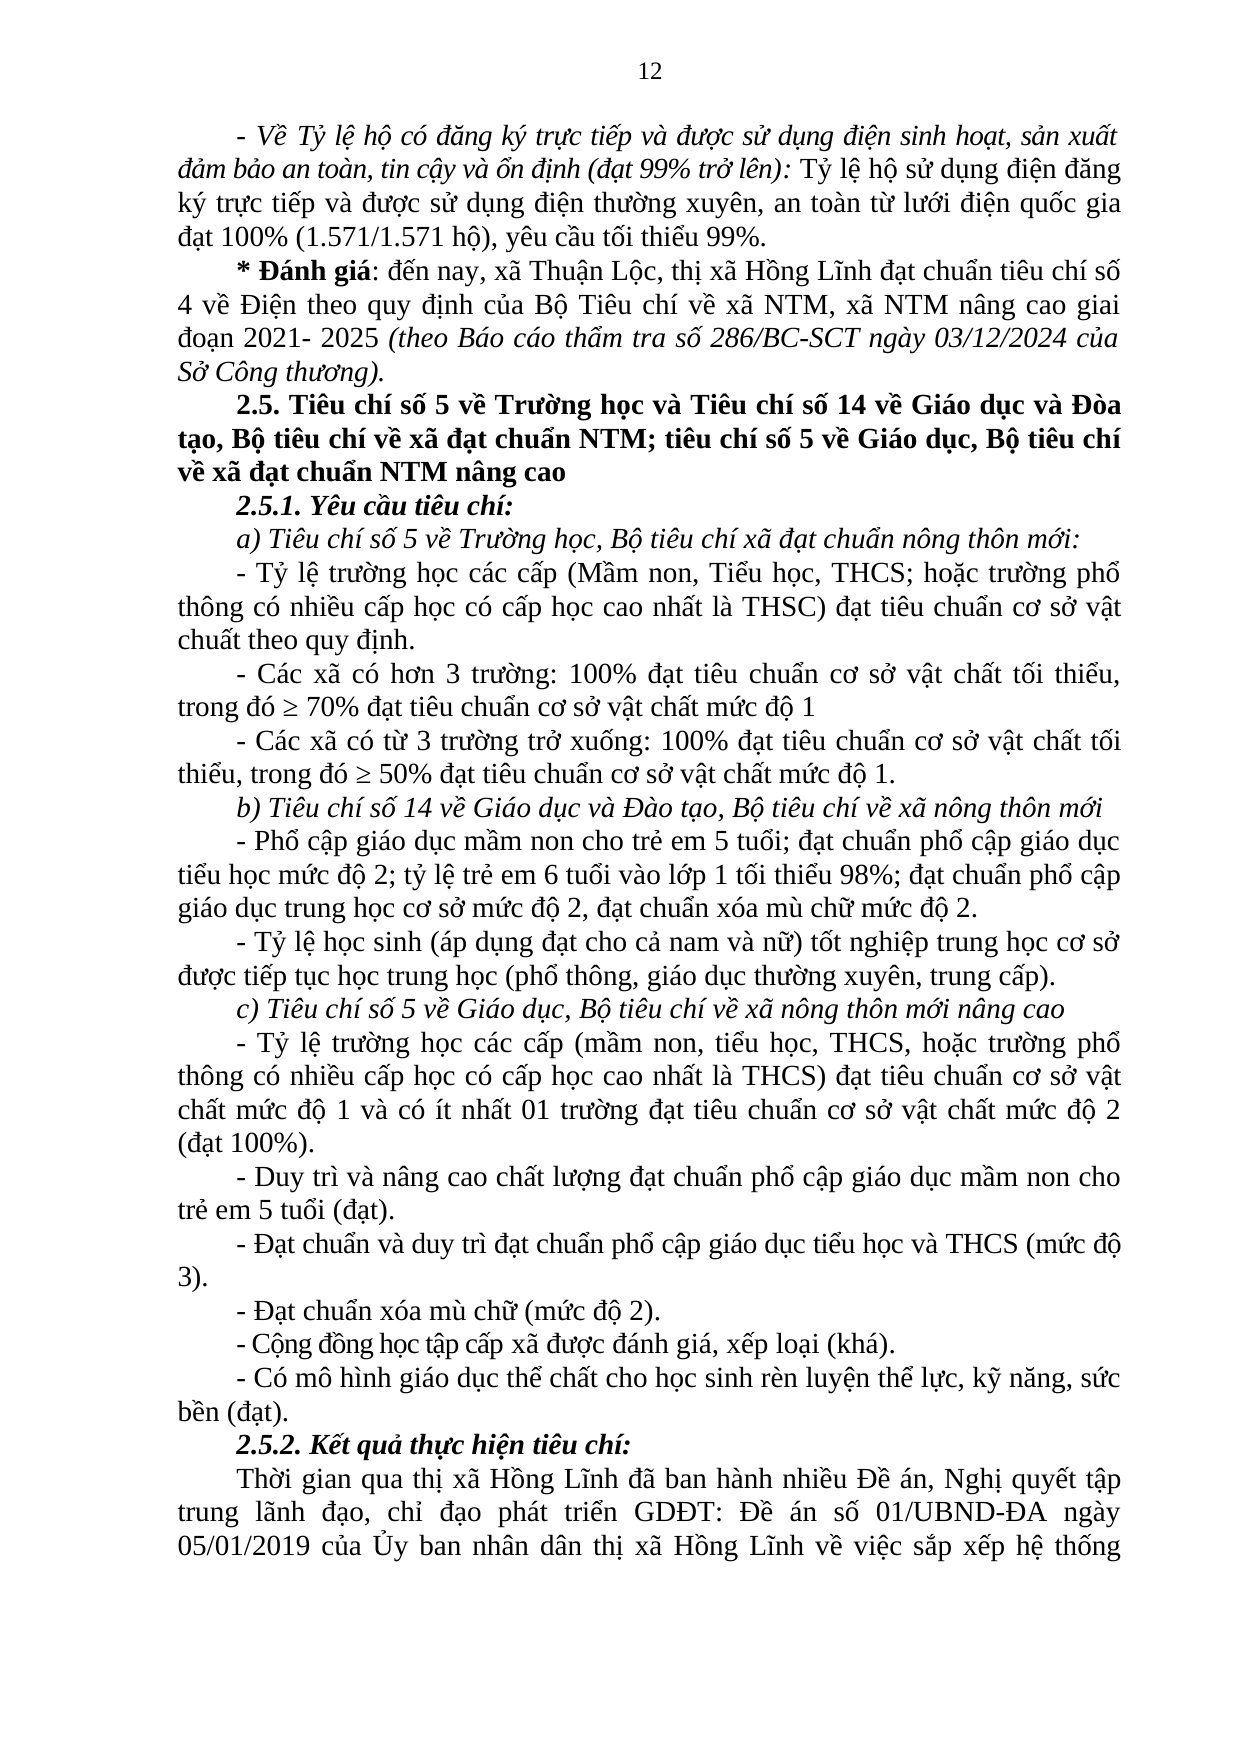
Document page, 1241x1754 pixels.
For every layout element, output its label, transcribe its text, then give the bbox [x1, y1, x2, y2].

text - Các xã có hơn 3 trường: 100% đạt tiêu chuẩn cơ sở vật chất tối thiểu, trong đó ≥ 70% đạt tiêu chuẩn cơ sở vật chất mức độ 1 [177, 656, 1122, 723]
text 2.5.2. Kết quả thực hiện tiêu chí: [177, 1427, 1122, 1460]
text - Đạt chuẩn và duy trì đạt chuẩn phổ cập giáo dục tiểu học và THCS (mức độ 3). [177, 1226, 1122, 1293]
text 2.5. Tiêu chí số 5 về Trường học và Tiêu chí số 14 về Giáo dục và Đòa tạo, Bộ tiêu chí về xã đạt chuẩn NTM; tiêu chí số 5 về Giáo dục, Bộ tiêu chí về xã đạt chuẩn NTM nâng cao [177, 387, 1122, 488]
text - Có mô hình giáo dục thể chất cho học sinh rèn luyện thể lực, kỹ năng, sức bền (đạt). [177, 1360, 1122, 1427]
text 2.5.1. Yêu cầu tiêu chí: [177, 488, 1122, 522]
text - Về Tỷ lệ hộ có đăng ký trực tiếp và được sử dụng điện sinh hoạt, sản xuất đảm bảo an toàn, tin cậy và ổn định (đạt 99% trở lên): Tỷ lệ hộ sử dụng điện đăng ký trực tiếp và được sử dụng điện thường xuyên, an toàn từ lưới điện quốc gia đạt 100% (1.571/1.571 hộ), yêu cầu tối thiểu 99%. [177, 118, 1122, 252]
text - Phổ cập giáo dục mầm non cho trẻ em 5 tuổi; đạt chuẩn phổ cập giáo dục tiểu học mức độ 2; tỷ lệ trẻ em 6 tuổi vào lớp 1 tối thiểu 98%; đạt chuẩn phổ cập giáo dục trung học cơ sở mức độ 2, đạt chuẩn xóa mù chữ mức độ 2. [177, 823, 1122, 924]
text - Duy trì và nâng cao chất lượng đạt chuẩn phổ cập giáo dục mầm non cho trẻ em 5 tuổi (đạt). [177, 1159, 1122, 1226]
text b) Tiêu chí số 14 về Giáo dục và Đào tạo, Bộ tiêu chí về xã nông thôn mới [177, 790, 1122, 823]
text a) Tiêu chí số 5 về Trường học, Bộ tiêu chí xã đạt chuẩn nông thôn mới: [177, 522, 1122, 555]
text - Tỷ lệ học sinh (áp dụng đạt cho cả nam và nữ) tốt nghiệp trung học cơ sở được tiếp tục học trung học (phổ thông, giáo dục thường xuyên, trung cấp). [177, 924, 1122, 991]
text c) Tiêu chí số 5 về Giáo dục, Bộ tiêu chí về xã nông thôn mới nâng cao [177, 991, 1122, 1025]
text - Tỷ lệ trường học các cấp (mầm non, tiểu học, THCS, hoặc trường phổ thông có nhiều cấp học có cấp học cao nhất là THCS) đạt tiêu chuẩn cơ sở vật chất mức độ 1 và có ít nhất 01 trường đạt tiêu chuẩn cơ sở vật chất mức độ 2 (đạt 100%). [177, 1025, 1122, 1159]
text - Tỷ lệ trường học các cấp (Mầm non, Tiểu học, THCS; hoặc trường phổ thông có nhiều cấp học có cấp học cao nhất là THSC) đạt tiêu chuẩn cơ sở vật chuất theo quy định. [177, 555, 1122, 656]
text * Đánh giá: đến nay, xã Thuận Lộc, thị xã Hồng Lĩnh đạt chuẩn tiêu chí số 4 về Điện theo quy định của Bộ Tiêu chí về xã NTM, xã NTM nâng cao giai đoạn 2021- 2025 (theo Báo cáo thẩm tra số 286/BC-SCT ngày 03/12/2024 của Sở Công thương). [176, 252, 1123, 387]
text - Cộng đồng học tập cấp xã được đánh giá, xếp loại (khá). [177, 1327, 1122, 1360]
text - Đạt chuẩn xóa mù chữ (mức độ 2). [177, 1293, 1122, 1327]
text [176, 1460, 1123, 1627]
text - Các xã có từ 3 trường trở xuống: 100% đạt tiêu chuẩn cơ sở vật chất tối thiểu, trong đó ≥ 50% đạt tiêu chuẩn cơ sở vật chất mức độ 1. [177, 723, 1122, 790]
